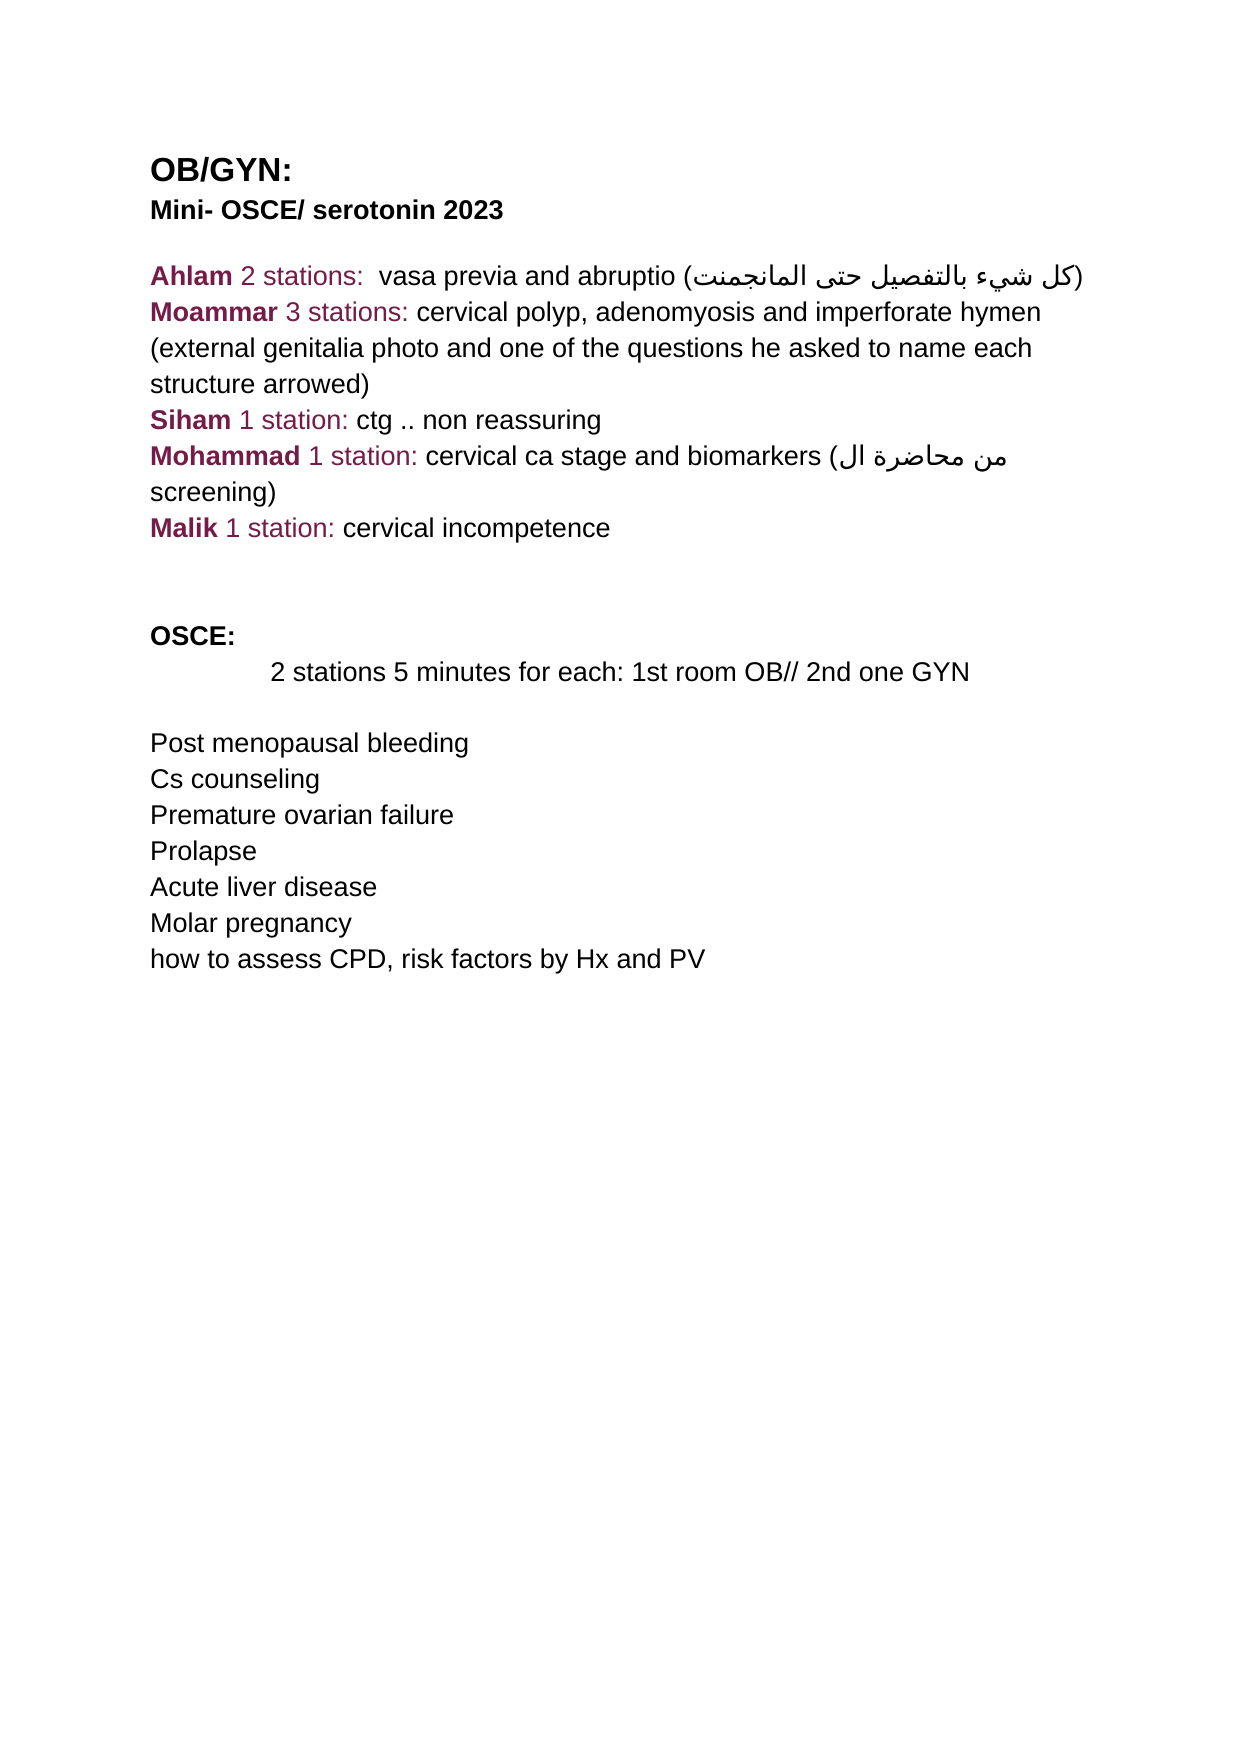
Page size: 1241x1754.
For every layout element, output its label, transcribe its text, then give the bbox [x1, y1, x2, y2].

text Mohammad 1 station: cervical ca stage and biomarkers (من محاضرة ال screening) [150, 440, 1090, 507]
text Molar pregnancy [150, 907, 1090, 938]
text Acute liver disease [150, 871, 1090, 902]
text OB/GYN: [150, 150, 1090, 188]
text Cs counseling [150, 763, 1090, 795]
text Prolapse [150, 835, 1090, 867]
text 2 stations 5 minutes for each: 1st room OB// 2nd one GYN [150, 656, 1090, 687]
text Malik 1 station: cervical incompetence [150, 512, 1090, 543]
text Moammar 3 stations: cervical polyp, adenomyosis and imperforate hymen (external genitalia photo and one of the questions he asked to name each structure arrowed) [150, 296, 1090, 399]
text Mini- OSCE/ serotonin 2023 [150, 194, 1090, 225]
text Siham 1 station: ctg .. non reassuring [150, 404, 1090, 435]
text Premature ovarian failure [150, 799, 1090, 831]
text Ahlam 2 stations: vasa previa and abruptio (كل شيء بالتفصيل حتى المانجمنت) [150, 260, 1090, 292]
text Post menopausal bleeding [150, 727, 1090, 759]
text how to assess CPD, risk factors by Hx and PV [150, 943, 1090, 974]
text OSCE: [150, 620, 1090, 651]
